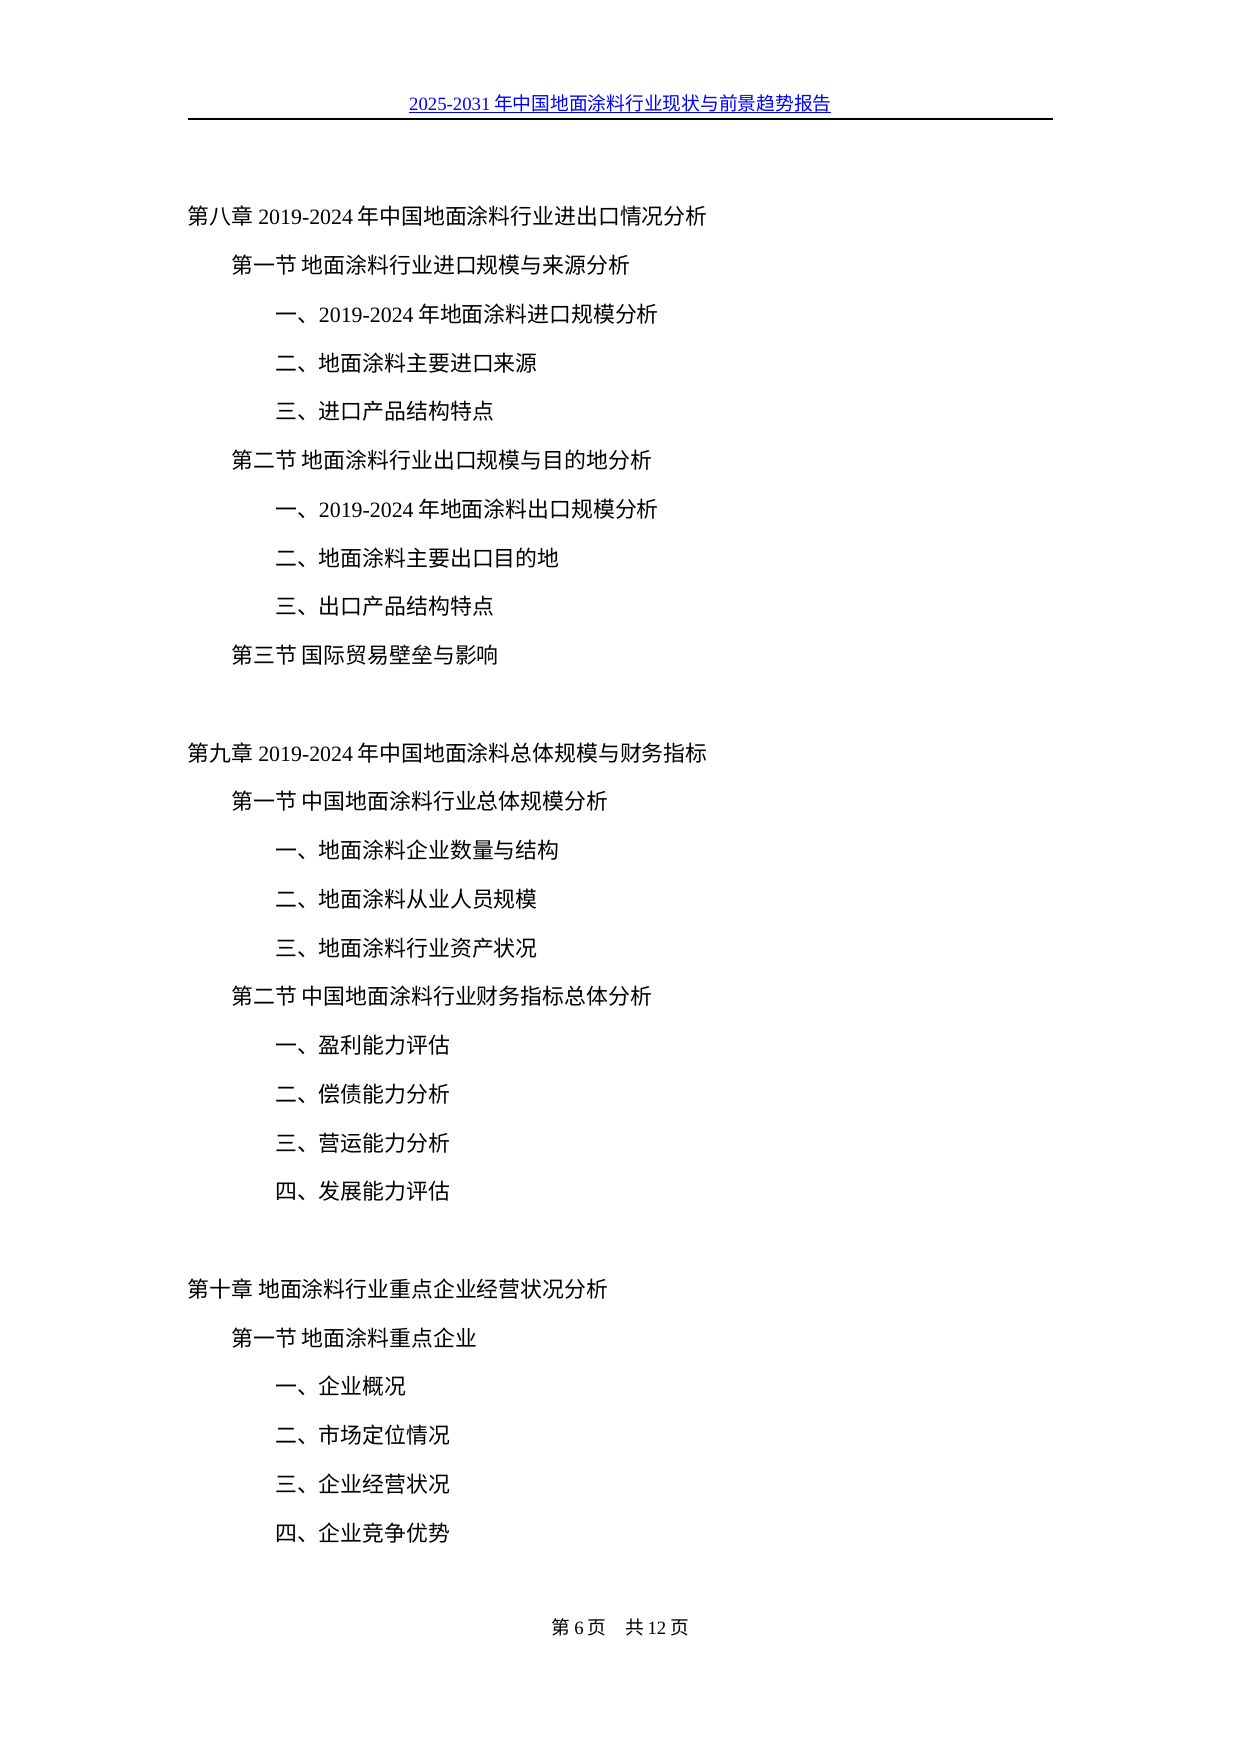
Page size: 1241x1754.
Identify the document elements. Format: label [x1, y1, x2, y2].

text [187, 150, 1053, 1548]
